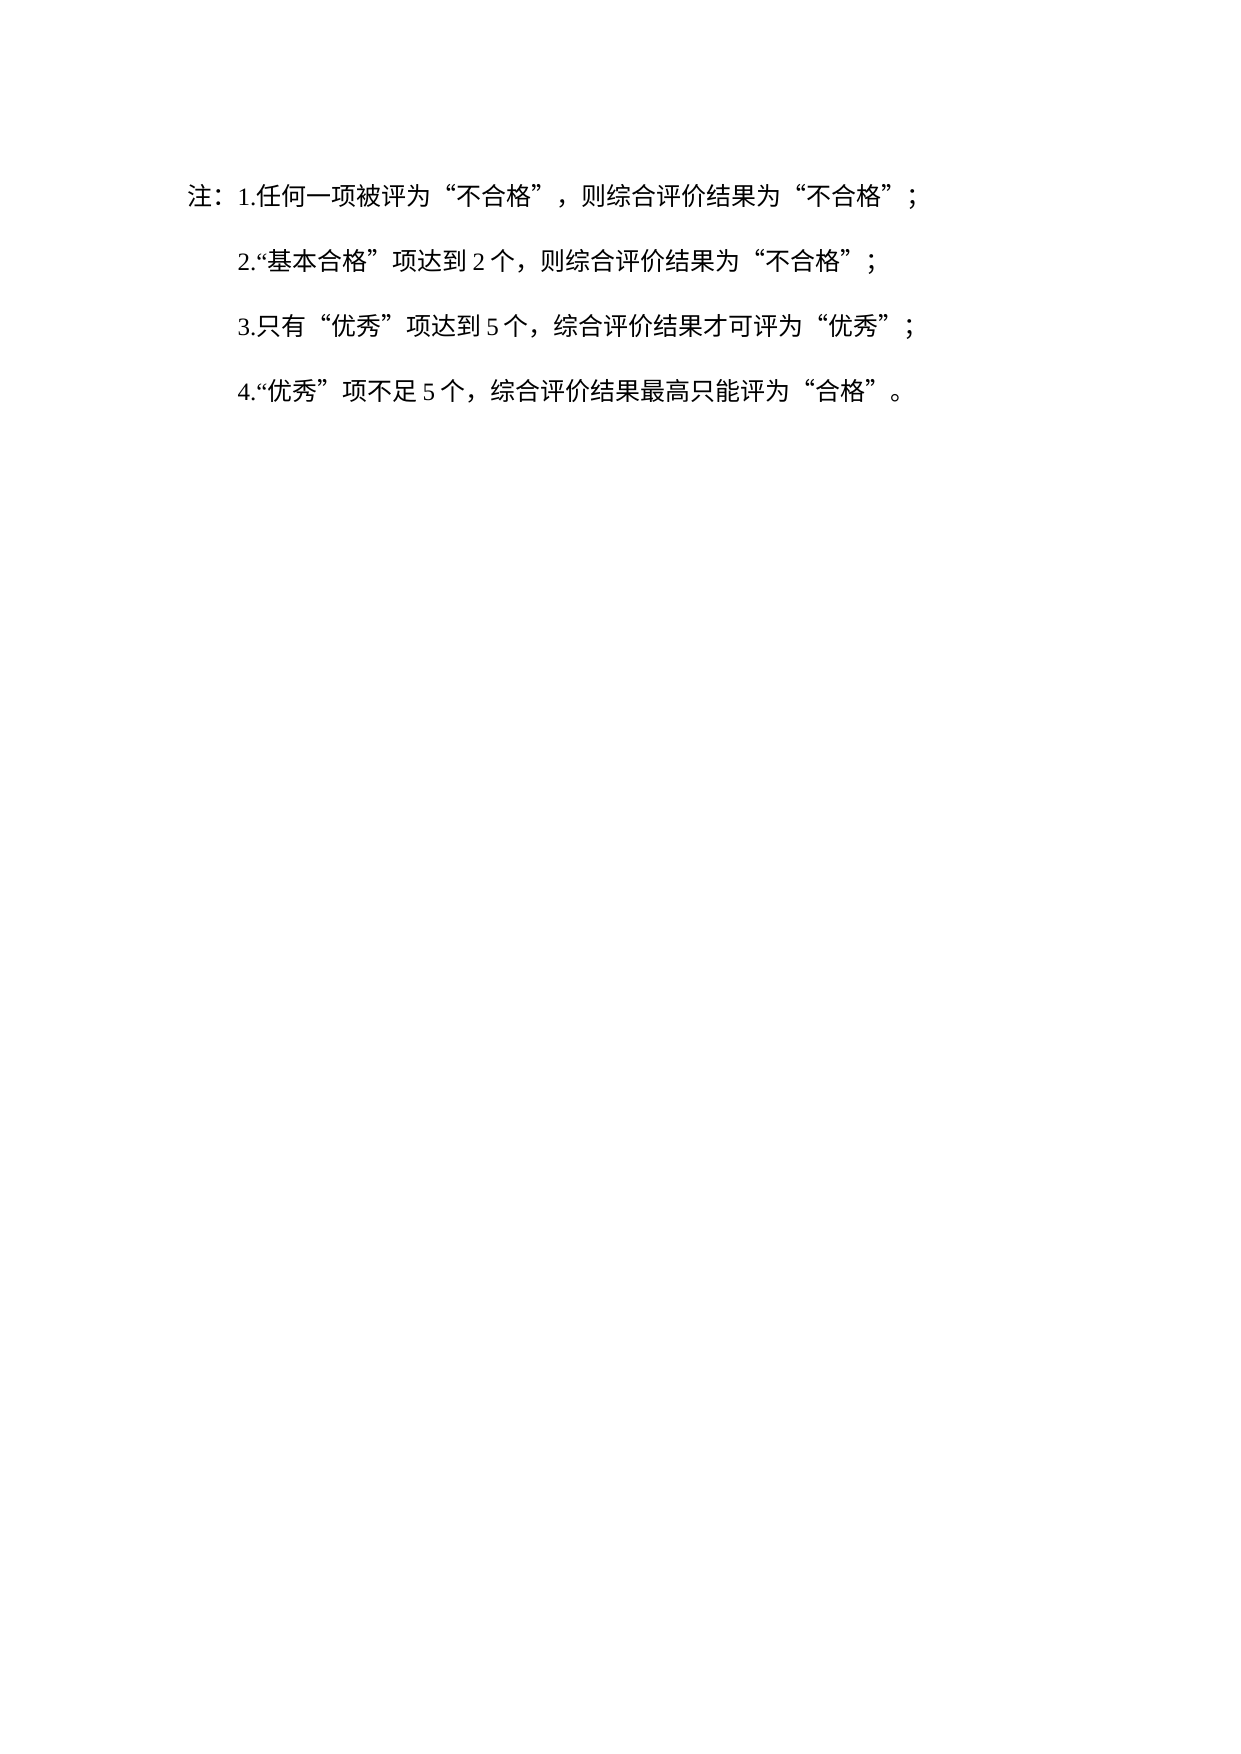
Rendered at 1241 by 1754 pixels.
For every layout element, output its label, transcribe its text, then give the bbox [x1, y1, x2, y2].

text 2.“基本合格”项达到2个，则综合评价结果为“不合格”； [187, 227, 1053, 292]
text 4.“优秀”项不足5个，综合评价结果最高只能评为“合格”。 [187, 357, 1053, 422]
text 3.只有“优秀”项达到5个，综合评价结果才可评为“优秀”； [187, 292, 1053, 357]
text 注：1.任何一项被评为“不合格”，则综合评价结果为“不合格”； [187, 162, 1053, 227]
